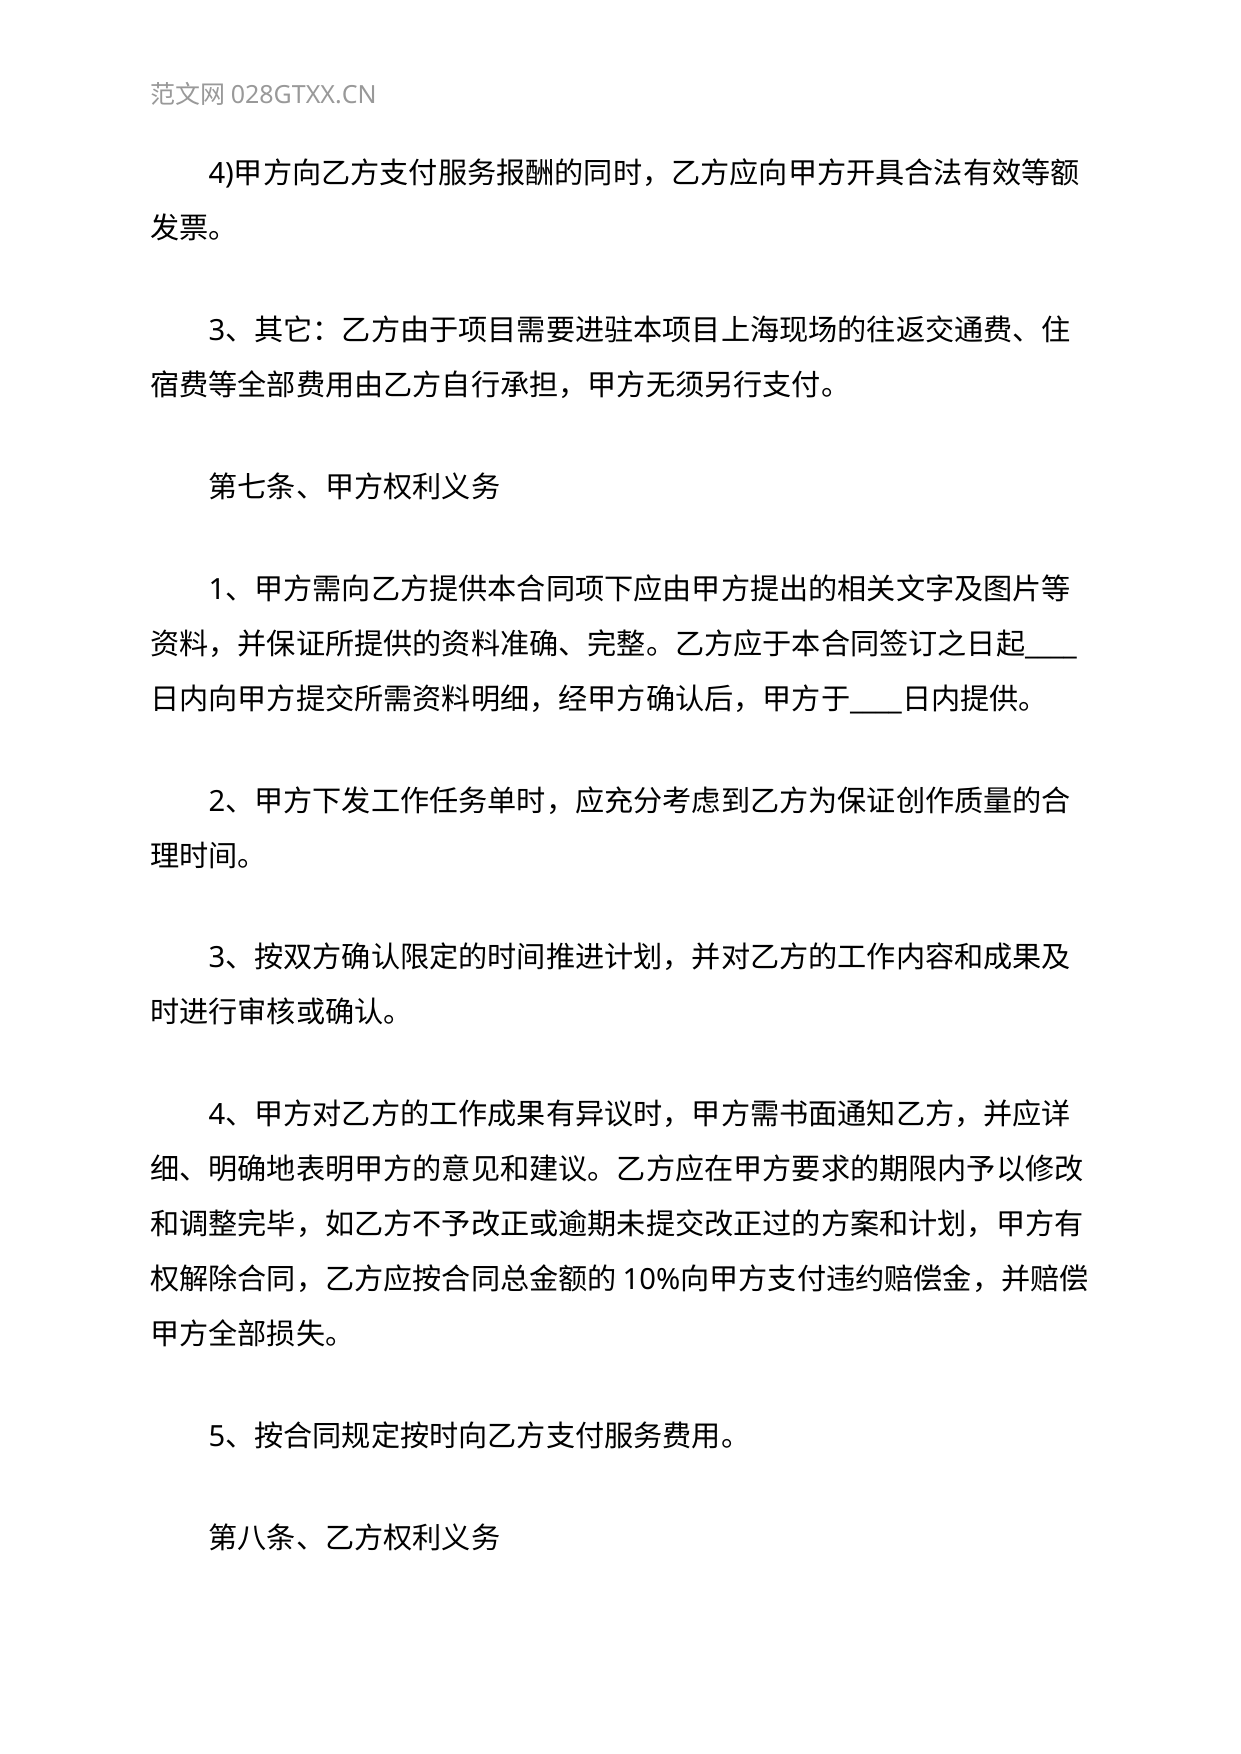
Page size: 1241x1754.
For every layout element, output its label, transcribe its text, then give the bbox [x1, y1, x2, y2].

text 4)甲方向乙方支付服务报酬的同时，乙方应向甲方开具合法有效等额发票。 [150, 150, 1090, 247]
text 2、甲方下发工作任务单时，应充分考虑到乙方为保证创作质量的合理时间。 [150, 777, 1090, 874]
text 3、其它：乙方由于项目需要进驻本项目上海现场的往返交通费、住宿费等全部费用由乙方自行承担，甲方无须另行支付。 [150, 307, 1090, 404]
text 第七条、甲方权利义务 [150, 463, 1090, 506]
text 第八条、乙方权利义务 [150, 1514, 1090, 1557]
text 1、甲方需向乙方提供本合同项下应由甲方提出的相关文字及图片等资料，并保证所提供的资料准确、完整。乙方应于本合同签订之日起____日内向甲方提交所需资料明细，经甲方确认后，甲方于____日内提供。 [150, 565, 1090, 718]
text 4、甲方对乙方的工作成果有异议时，甲方需书面通知乙方，并应详细、明确地表明甲方的意见和建议。乙方应在甲方要求的期限内予以修改和调整完毕，如乙方不予改正或逾期未提交改正过的方案和计划，甲方有权解除合同，乙方应按合同总金额的10%向甲方支付违约赔偿金，并赔偿甲方全部损失。 [150, 1091, 1090, 1353]
text 5、按合同规定按时向乙方支付服务费用。 [150, 1412, 1090, 1455]
text 3、按双方确认限定的时间推进计划，并对乙方的工作内容和成果及时进行审核或确认。 [150, 934, 1090, 1031]
